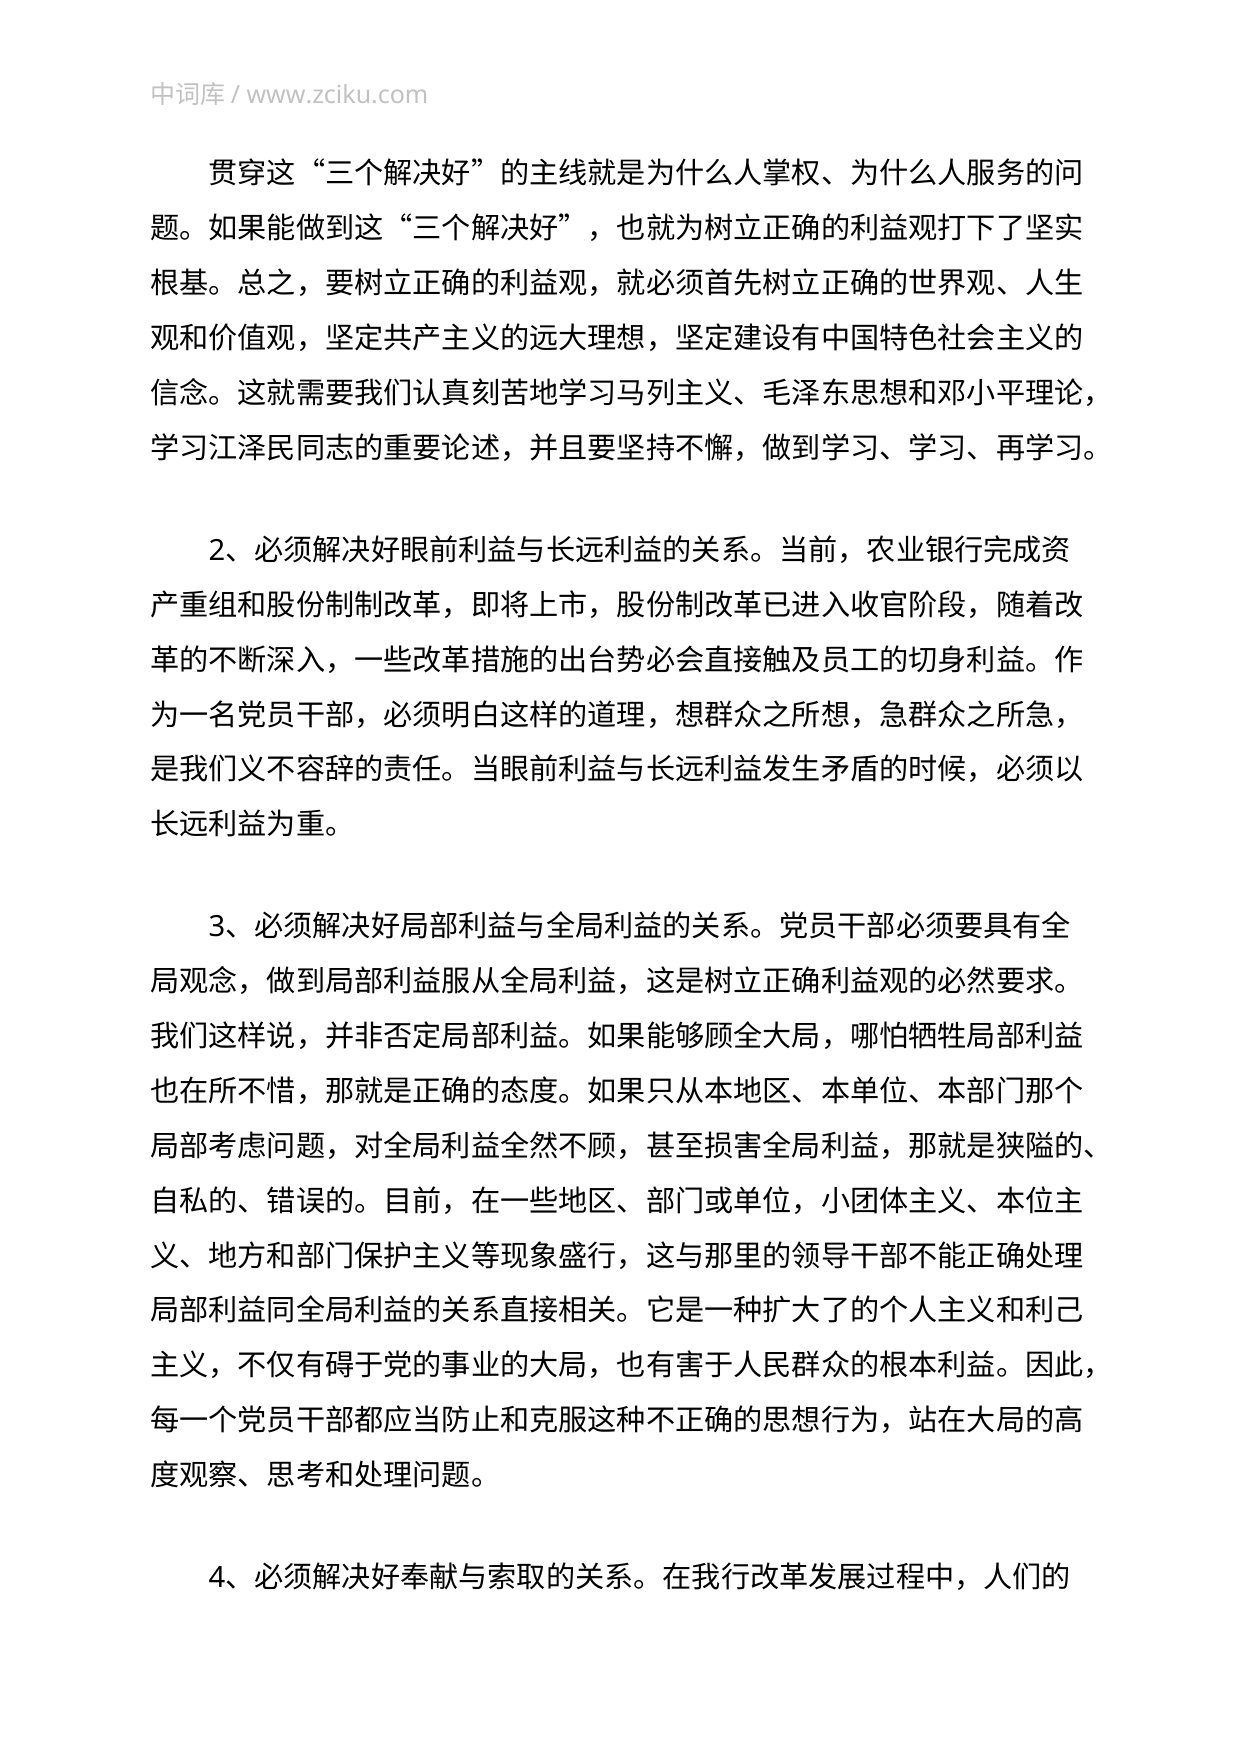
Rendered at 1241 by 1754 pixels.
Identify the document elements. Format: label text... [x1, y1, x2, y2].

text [150, 1553, 1090, 1596]
text 贯穿这“三个解决好”的主线就是为什么人掌权、为什么人服务的问题。如果能做到这“三个解决好”，也就为树立正确的利益观打下了坚实根基。总之，要树立正确的利益观，就必须首先树立正确的世界观、人生观和价值观，坚定共产主义的远大理想，坚定建设有中国特色社会主义的信念。这就需要我们认真刻苦地学习马列主义、毛泽东思想和邓小平理论，学习江泽民同志的重要论述，并且要坚持不懈，做到学习、学习、再学习。 [150, 150, 1090, 467]
text 3、必须解决好局部利益与全局利益的关系。党员干部必须要具有全局观念，做到局部利益服从全局利益，这是树立正确利益观的必然要求。我们这样说，并非否定局部利益。如果能够顾全大局，哪怕牺牲局部利益也在所不惜，那就是正确的态度。如果只从本地区、本单位、本部门那个局部考虑问题，对全局利益全然不顾，甚至损害全局利益，那就是狭隘的、自私的、错误的。目前，在一些地区、部门或单位，小团体主义、本位主义、地方和部门保护主义等现象盛行，这与那里的领导干部不能正确处理局部利益同全局利益的关系直接相关。它是一种扩大了的个人主义和利己主义，不仅有碍于党的事业的大局，也有害于人民群众的根本利益。因此，每一个党员干部都应当防止和克服这种不正确的思想行为，站在大局的高度观察、思考和处理问题。 [150, 903, 1090, 1494]
text 2、必须解决好眼前利益与长远利益的关系。当前，农业银行完成资产重组和股份制制改革，即将上市，股份制改革已进入收官阶段，随着改革的不断深入，一些改革措施的出台势必会直接触及员工的切身利益。作为一名党员干部，必须明白这样的道理，想群众之所想，急群众之所急，是我们义不容辞的责任。当眼前利益与长远利益发生矛盾的时候，必须以长远利益为重。 [150, 526, 1090, 843]
